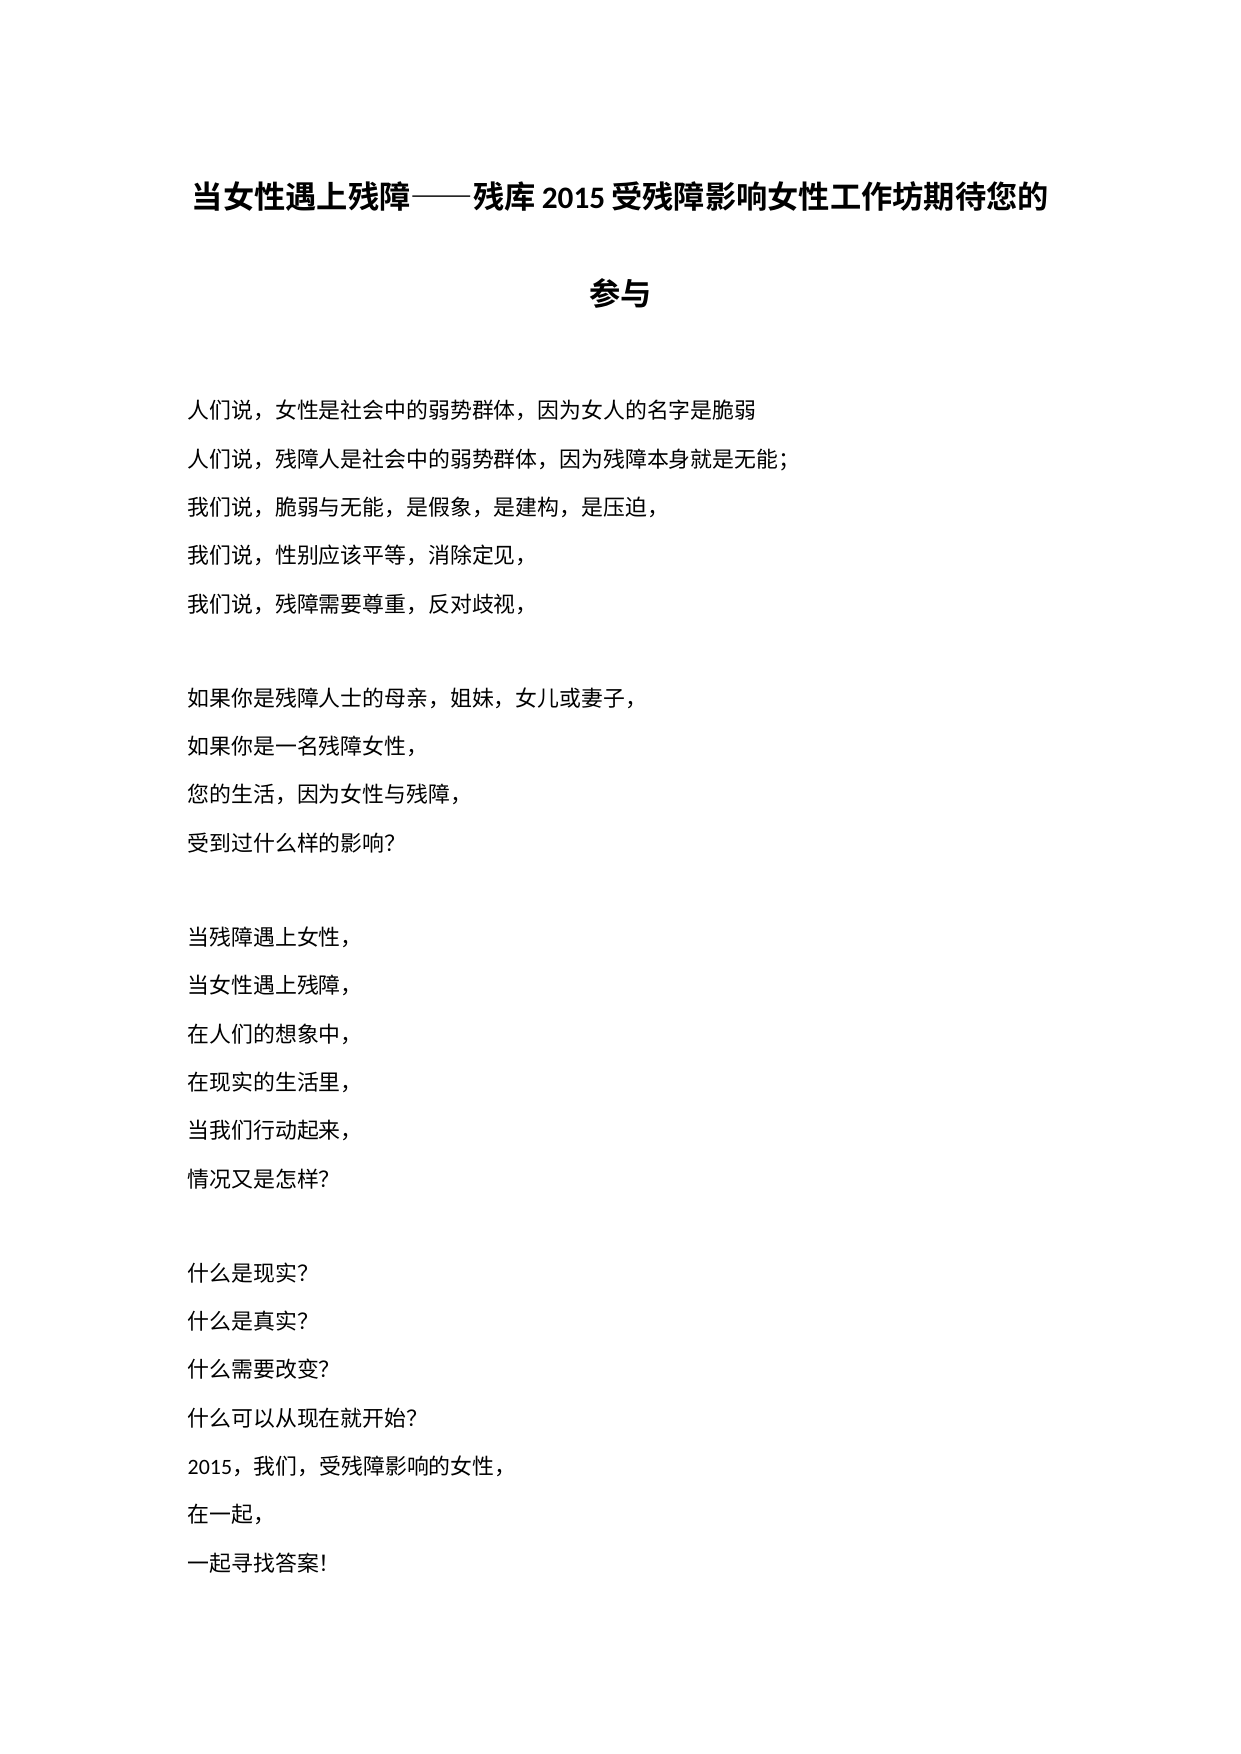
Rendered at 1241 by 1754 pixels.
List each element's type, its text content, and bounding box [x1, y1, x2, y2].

text 什么可以从现在就开始？ [187, 1400, 1053, 1433]
text 受到过什么样的影响？ [187, 825, 1053, 858]
text 当我们行动起来， [187, 1113, 1053, 1145]
text 如果你是残障人士的母亲，姐妹，女儿或妻子， [187, 680, 1053, 713]
text 您的生活，因为女性与残障， [187, 777, 1053, 809]
text 人们说，女性是社会中的弱势群体，因为女人的名字是脆弱 [187, 393, 1053, 425]
text 当女性遇上残障——残库2015受残障影响女性工作坊期待您的参与 [187, 162, 1053, 324]
text 在现实的生活里， [187, 1064, 1053, 1097]
text 什么需要改变？ [187, 1352, 1053, 1384]
text 我们说，性别应该平等，消除定见， [187, 538, 1053, 570]
text 当残障遇上女性， [187, 919, 1053, 952]
text 2015，我们，受残障影响的女性， [187, 1449, 1053, 1481]
text 在一起， [187, 1497, 1053, 1529]
text 我们说，残障需要尊重，反对歧视， [187, 586, 1053, 619]
text 在人们的想象中， [187, 1016, 1053, 1049]
text 情况又是怎样？ [187, 1161, 1053, 1194]
text 什么是真实？ [187, 1304, 1053, 1336]
text 如果你是一名残障女性， [187, 729, 1053, 761]
text 什么是现实？ [187, 1255, 1053, 1288]
text 我们说，脆弱与无能，是假象，是建构，是压迫， [187, 489, 1053, 522]
text 一起寻找答案！ [187, 1545, 1053, 1578]
text 人们说，残障人是社会中的弱势群体，因为残障本身就是无能； [187, 441, 1053, 474]
text 当女性遇上残障， [187, 968, 1053, 1000]
